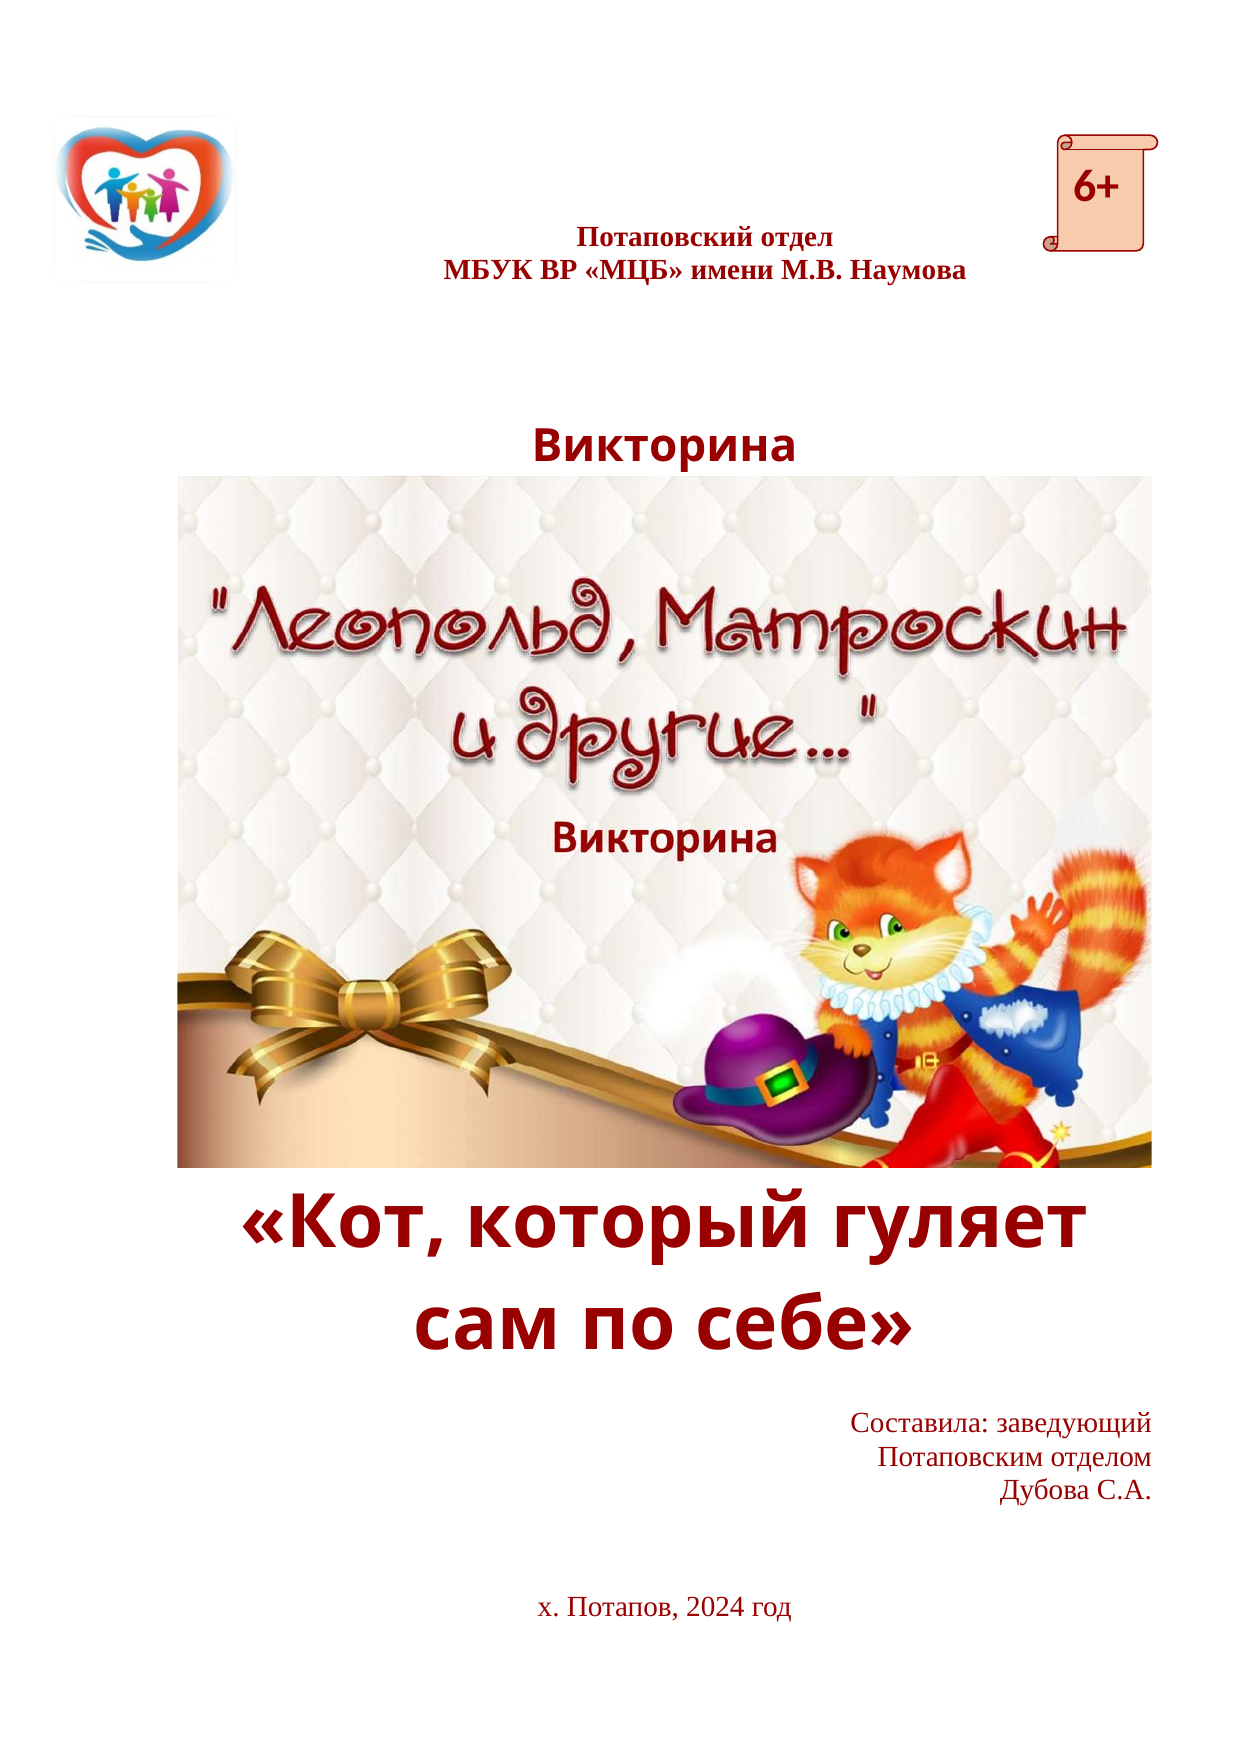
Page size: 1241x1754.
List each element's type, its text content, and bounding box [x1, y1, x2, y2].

text х. Потапов, 2024 год [177, 1589, 1152, 1622]
text МБУК ВР «МЦБ» имени М.В. Наумова [177, 252, 1152, 286]
picture [177, 475, 1152, 1168]
text Дубова С.А. [177, 1472, 1152, 1506]
text Викторина [177, 413, 1152, 475]
text Потаповским отделом [177, 1439, 1152, 1472]
picture [80, 143, 210, 257]
text «Кот, который гуляет сам по себе» [177, 1168, 1152, 1372]
text Составила: заведующий [177, 1405, 1152, 1439]
text Потаповский отдел [235, 219, 1056, 252]
